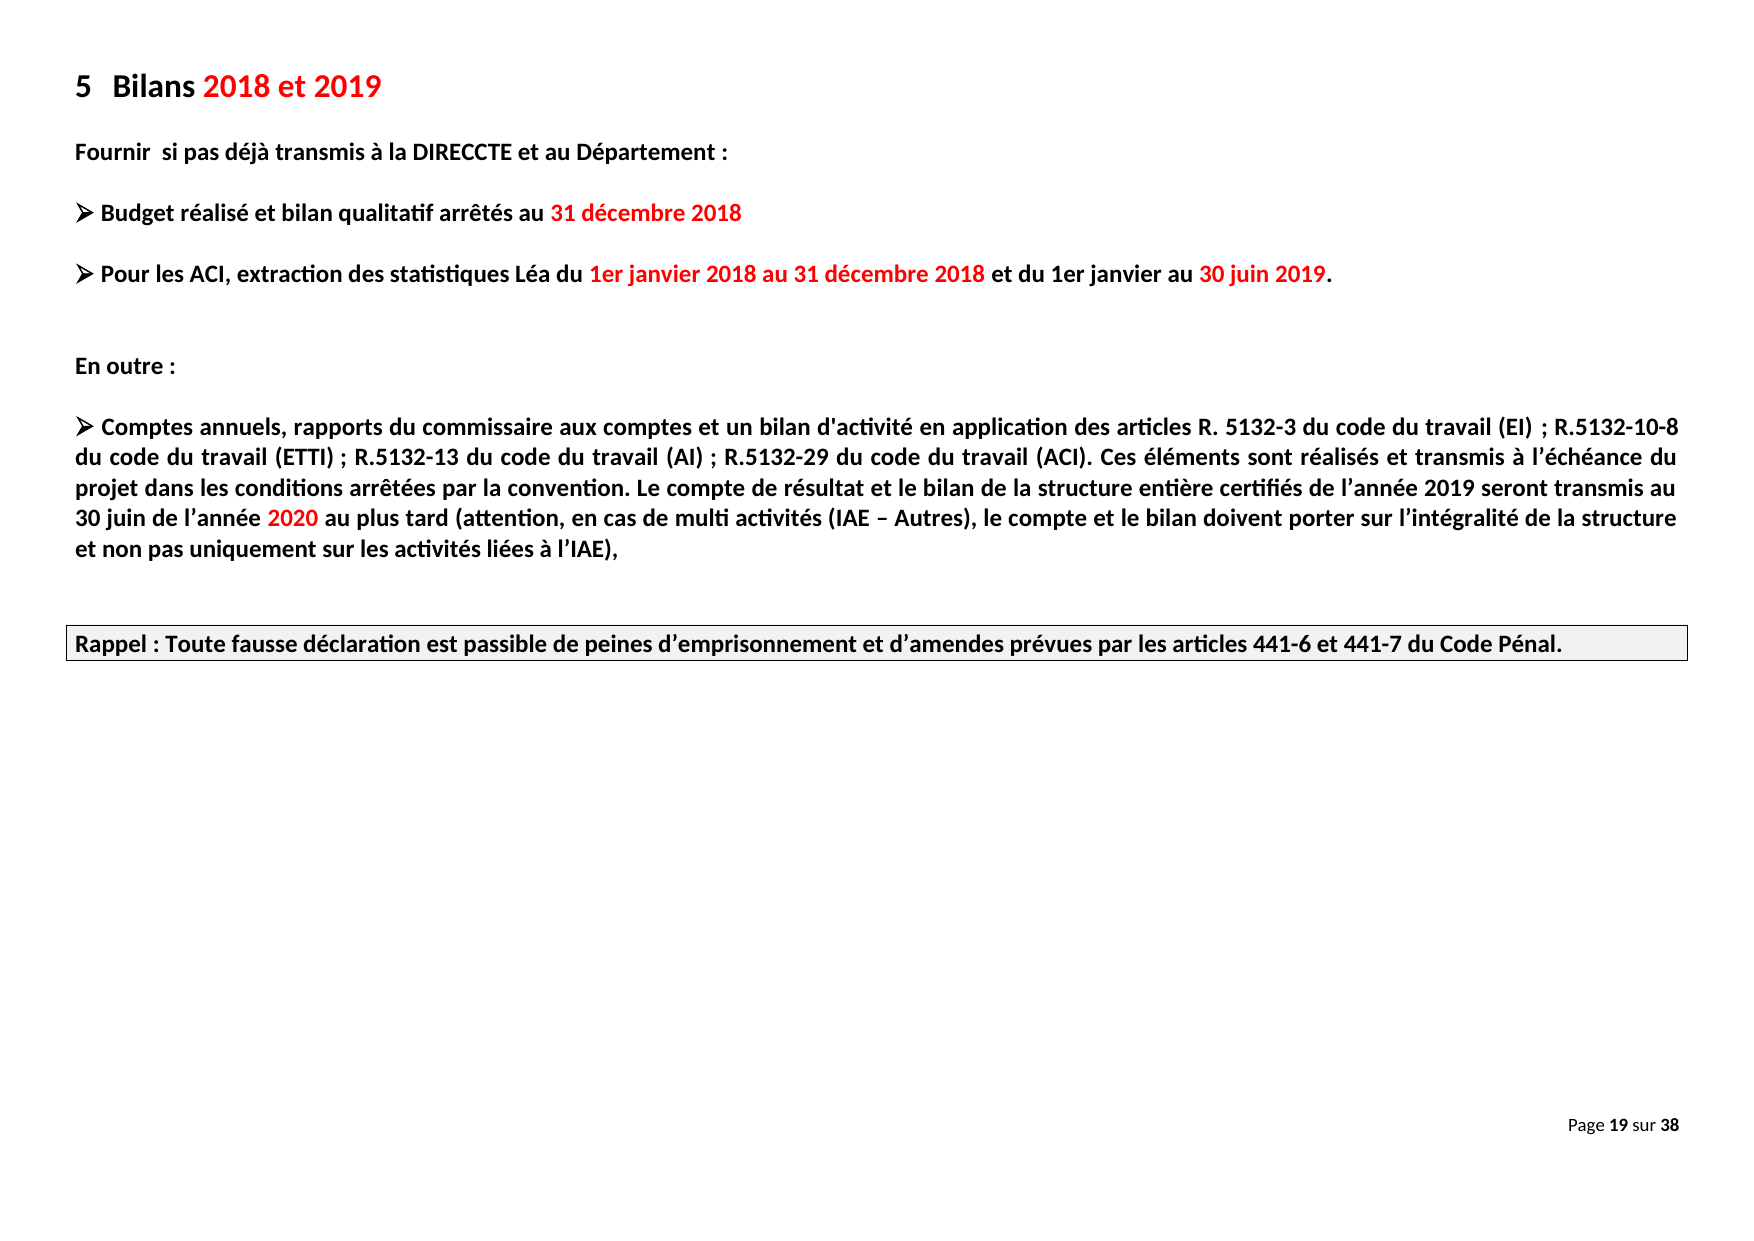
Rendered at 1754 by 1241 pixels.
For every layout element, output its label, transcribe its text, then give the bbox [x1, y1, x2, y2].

text Fournir si pas déjà transmis à la DIRECCTE et au Département : [75, 136, 1679, 167]
text Pour les ACI, extraction des statistiques Léa du 1er janvier 2018 au 31 décembre 2018 et du 1er janvier au 30 juin 2019. [75, 258, 1679, 289]
text Budget réalisé et bilan qualitatif arrêtés au 31 décembre 2018 [75, 197, 1679, 228]
text Comptes annuels, rapports du commissaire aux comptes et un bilan d'activité en application des articles R. 5132-3 du code du travail (EI) ; R.5132-10-8 du code du travail (ETTI) ; R.5132-13 du code du travail (AI) ; R.5132-29 du code du travail (ACI). Ces éléments sont réalisés et transmis à l’échéance du projet dans les conditions arrêtées par la convention. Le compte de résultat et le bilan de la structure entière certifiés de l’année 2019 seront transmis au 30 juin de l’année 2020 au plus tard (attention, en cas de multi activités (IAE – Autres), le compte et le bilan doivent porter sur l’intégralité de la structure et non pas uniquement sur les activités liées à l’IAE), [75, 411, 1679, 563]
list Bilans 2018 et 2019 [75, 65, 1679, 106]
text En outre : [75, 350, 1679, 380]
text Rappel : Toute fausse déclaration est passible de peines d’emprisonnement et d’amendes prévues par les articles 441-6 et 441-7 du Code Pénal. [67, 626, 1687, 660]
